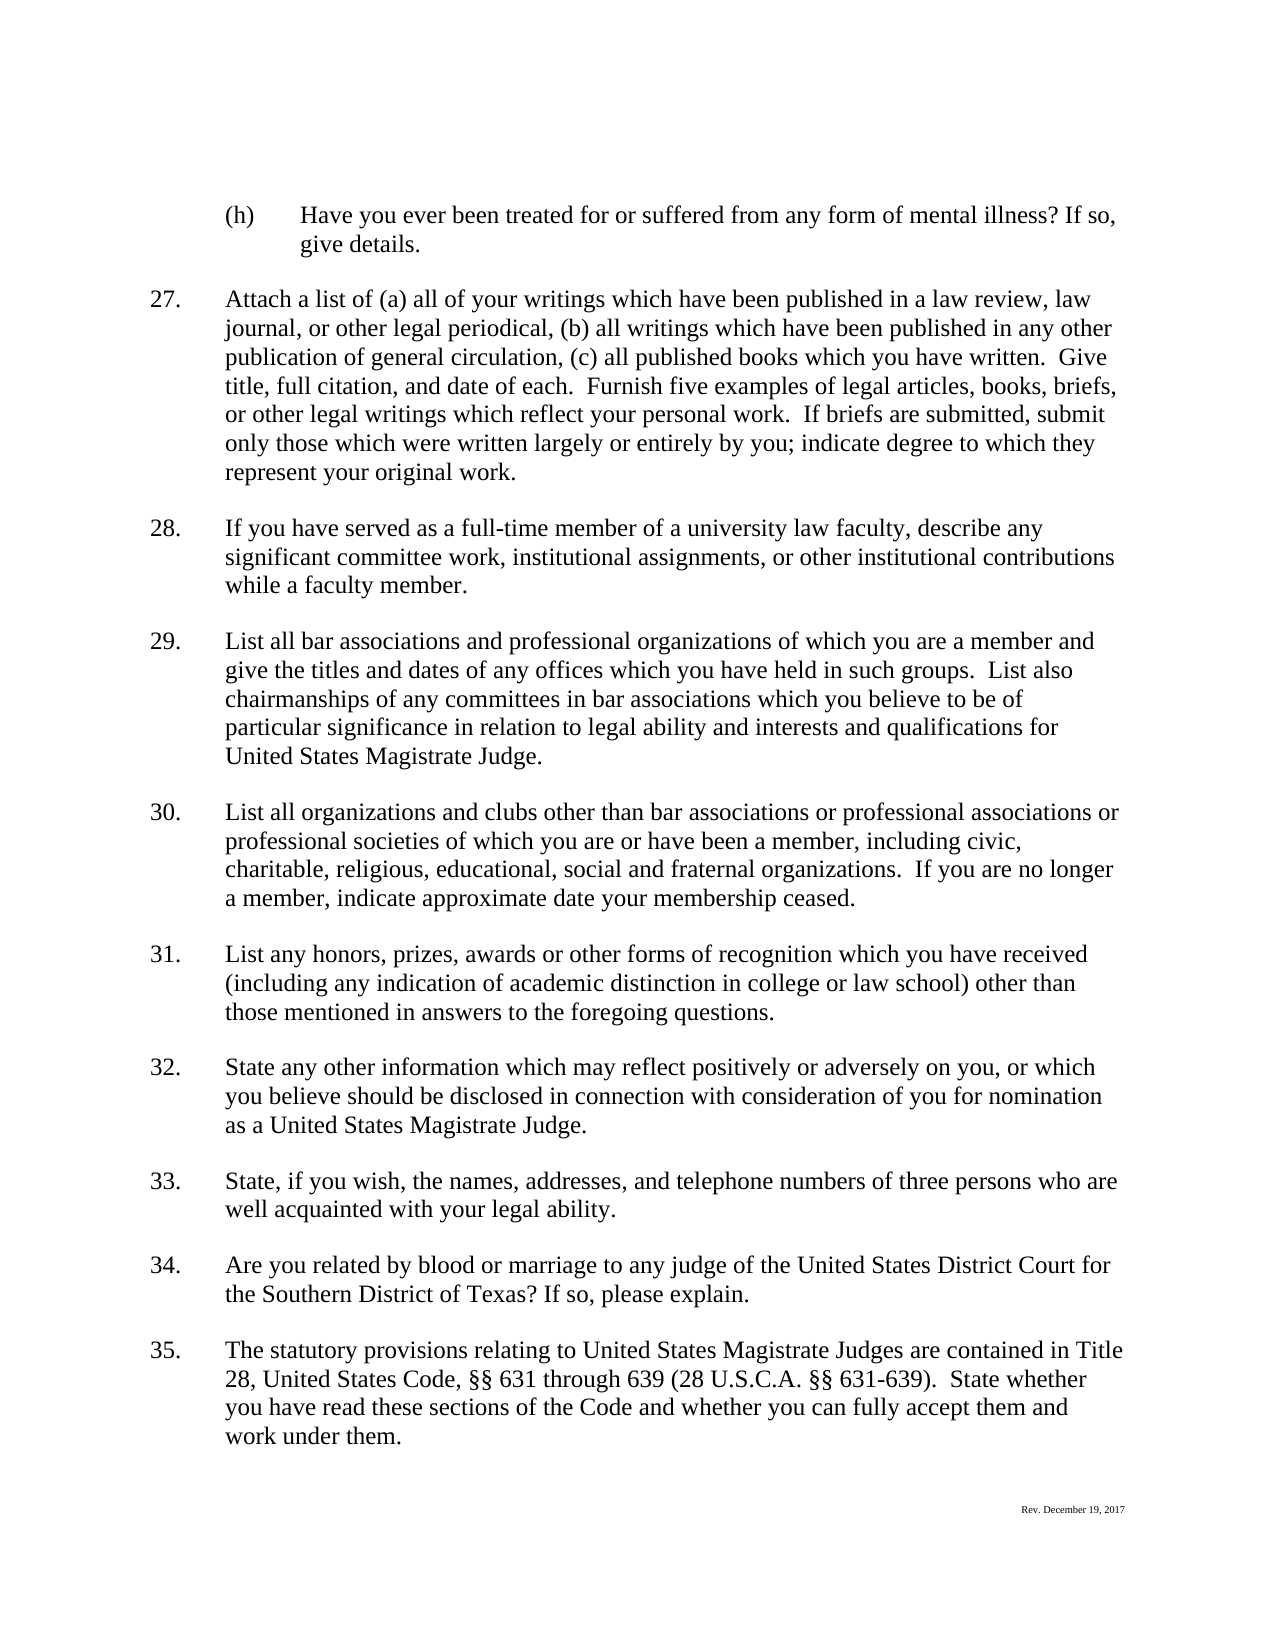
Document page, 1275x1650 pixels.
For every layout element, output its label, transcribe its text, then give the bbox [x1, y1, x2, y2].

list Attach a list of (a) all of your writings which have been published in a law review, law journal, or other legal periodical, (b) all writings which have been published in any other publication of general circulation, (c) all published books which you have written. Give title, full citation, and date of each. Furnish five examples of legal articles, books, briefs, or other legal writings which reflect your personal work. If briefs are submitted, submit only those which were written largely or entirely by you; indicate degree to which they represent your original work. [150, 284, 1125, 486]
text (h) Have you ever been treated for or suffered from any form of mental illness? If so, give details. [225, 200, 1125, 257]
list If you have served as a full-time member of a university law faculty, describe any significant committee work, institutional assignments, or other institutional contributions while a faculty member. [150, 513, 1125, 599]
list List all organizations and clubs other than bar associations or professional associations or professional societies of which you are or have been a member, including civic, charitable, religious, educational, social and fraternal organizations. If you are no longer a member, indicate approximate date your membership ceased. [150, 797, 1125, 912]
list State, if you wish, the names, addresses, and telephone numbers of three persons who are well acquainted with your legal ability. [150, 1166, 1125, 1223]
list List any honors, prizes, awards or other forms of recognition which you have received (including any indication of academic distinction in college or law school) other than those mentioned in answers to the foregoing questions. [150, 939, 1125, 1025]
list Are you related by blood or marriage to any judge of the United States District Court for the Southern District of Texas? If so, please explain. [150, 1250, 1125, 1308]
list List all bar associations and professional organizations of which you are a member and give the titles and dates of any offices which you have held in such groups. List also chairmanships of any committees in bar associations which you believe to be of particular significance in relation to legal ability and interests and qualifications for United States Magistrate Judge. [150, 626, 1125, 770]
list The statutory provisions relating to United States Magistrate Judges are contained in Title 28, United States Code, §§ 631 through 639 (28 U.S.C.A. §§ 631-639). State whether you have read these sections of the Code and whether you can fully accept them and work under them. [150, 1335, 1125, 1450]
list State any other information which may reflect positively or adversely on you, or which you believe should be disclosed in connection with consideration of you for nomination as a United States Magistrate Judge. [150, 1052, 1125, 1139]
